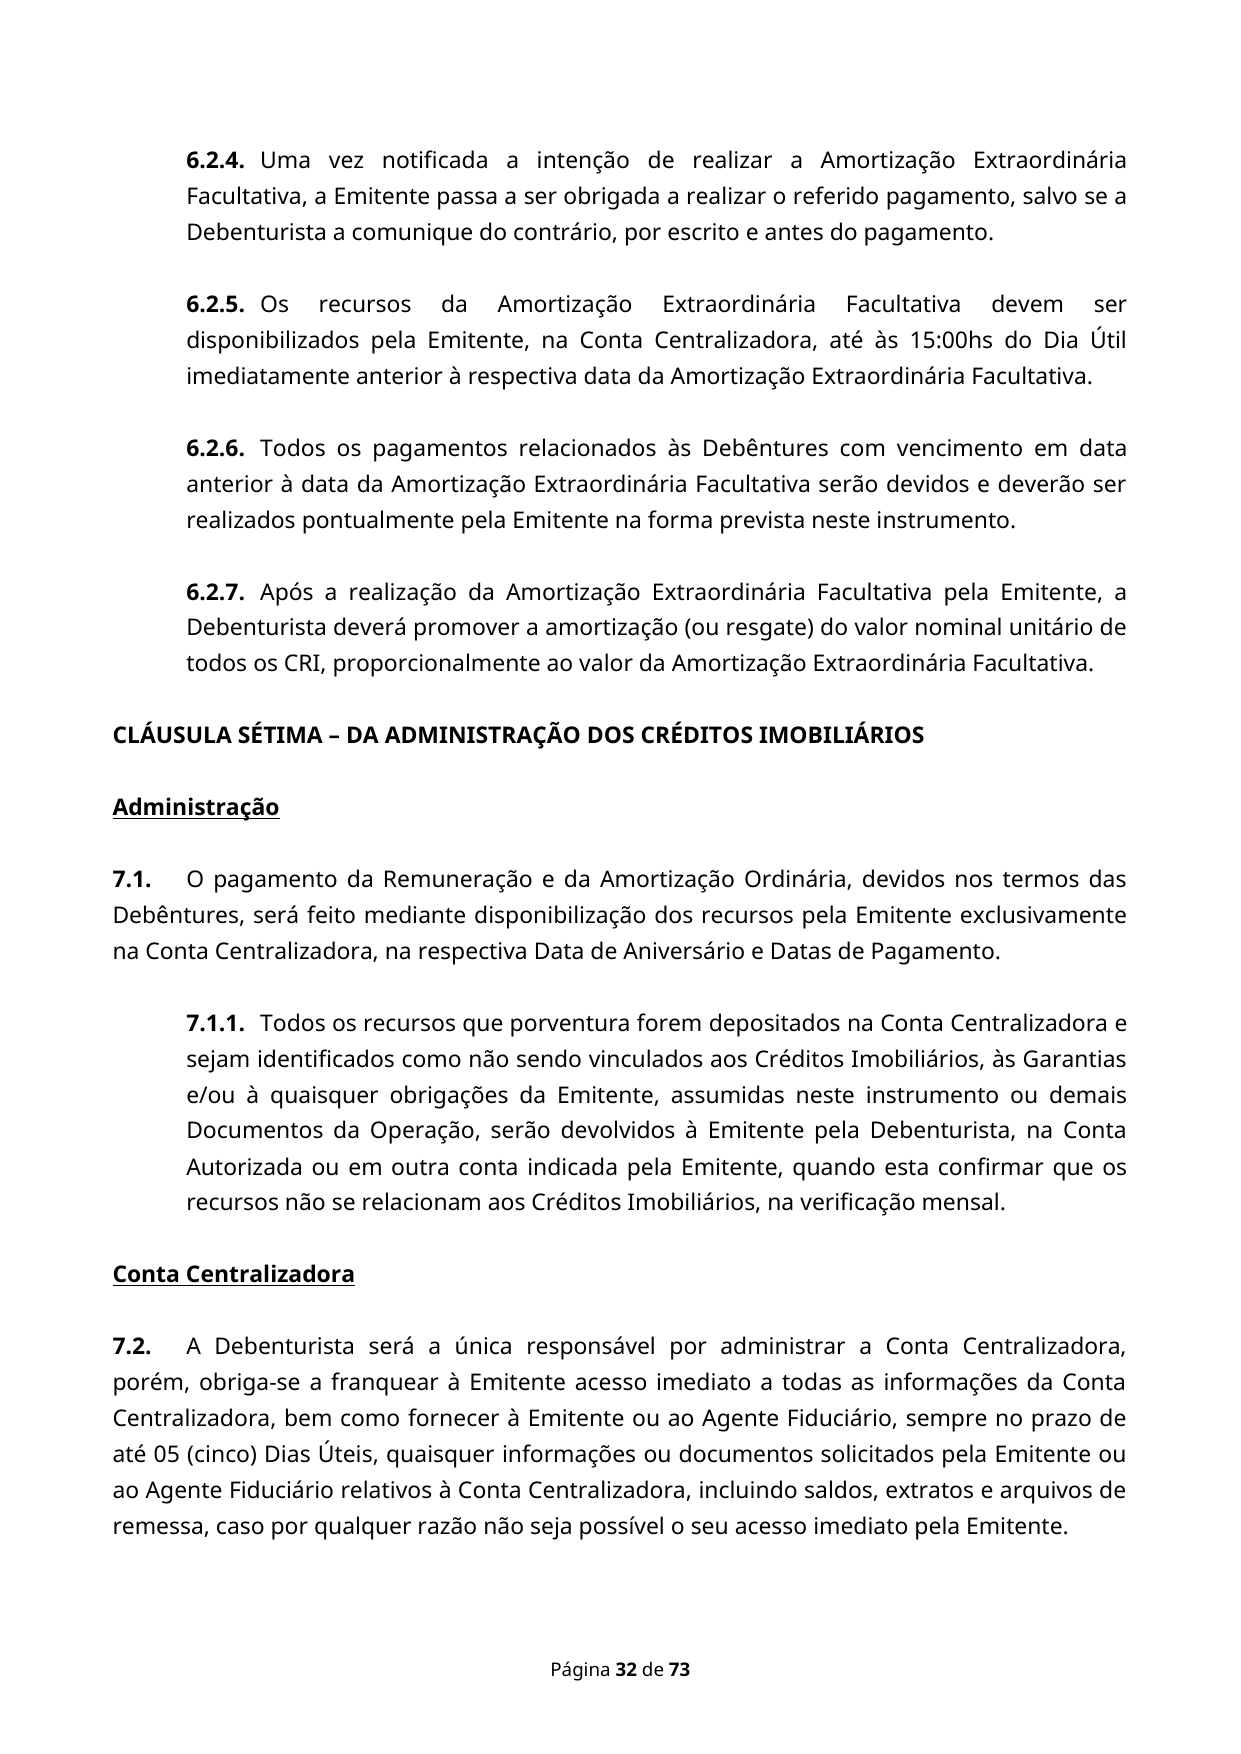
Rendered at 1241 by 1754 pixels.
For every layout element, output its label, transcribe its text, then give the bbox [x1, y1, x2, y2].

list Uma vez notificada a intenção de realizar a Amortização Extraordinária Facultativa, a Emitente passa a ser obrigada a realizar o referido pagamento, salvo se a Debenturista a comunique do contrário, por escrito e antes do pagamento. [186, 144, 1128, 247]
text Conta Centralizadora [112, 1258, 1128, 1289]
list O pagamento da Remuneração e da Amortização Ordinária, devidos nos termos das Debêntures, será feito mediante disponibilização dos recursos pela Emitente exclusivamente na Conta Centralizadora, na respectiva Data de Aniversário e Datas de Pagamento. [112, 863, 1128, 966]
list Após a realização da Amortização Extraordinária Facultativa pela Emitente, a Debenturista deverá promover a amortização (ou resgate) do valor nominal unitário de todos os CRI, proporcionalmente ao valor da Amortização Extraordinária Facultativa. [186, 575, 1128, 678]
list Todos os recursos que porventura forem depositados na Conta Centralizadora e sejam identificados como não sendo vinculados aos Créditos Imobiliários, às Garantias e/ou à quaisquer obrigações da Emitente, assumidas neste instrumento ou demais Documentos da Operação, serão devolvidos à Emitente pela Debenturista, na Conta Autorizada ou em outra conta indicada pela Emitente, quando esta confirmar que os recursos não se relacionam aos Créditos Imobiliários, na verificação mensal. [186, 1007, 1128, 1218]
list Todos os pagamentos relacionados às Debêntures com vencimento em data anterior à data da Amortização Extraordinária Facultativa serão devidos e deverão ser realizados pontualmente pela Emitente na forma prevista neste instrumento. [186, 432, 1128, 535]
subtitle CLÁUSULA SÉTIMA – DA ADMINISTRAÇÃO DOS CRÉDITOS IMOBILIÁRIOS [112, 719, 1128, 750]
list A Debenturista será a única responsável por administrar a Conta Centralizadora, porém, obriga-se a franquear à Emitente acesso imediato a todas as informações da Conta Centralizadora, bem como fornecer à Emitente ou ao Agente Fiduciário, sempre no prazo de até 05 (cinco) Dias Úteis, quaisquer informações ou documentos solicitados pela Emitente ou ao Agente Fiduciário relativos à Conta Centralizadora, incluindo saldos, extratos e arquivos de remessa, caso por qualquer razão não seja possível o seu acesso imediato pela Emitente. [112, 1330, 1128, 1541]
text Administração [112, 791, 1128, 822]
list Os recursos da Amortização Extraordinária Facultativa devem ser disponibilizados pela Emitente, na Conta Centralizadora, até às 15:00hs do Dia Útil imediatamente anterior à respectiva data da Amortização Extraordinária Facultativa. [186, 288, 1128, 391]
